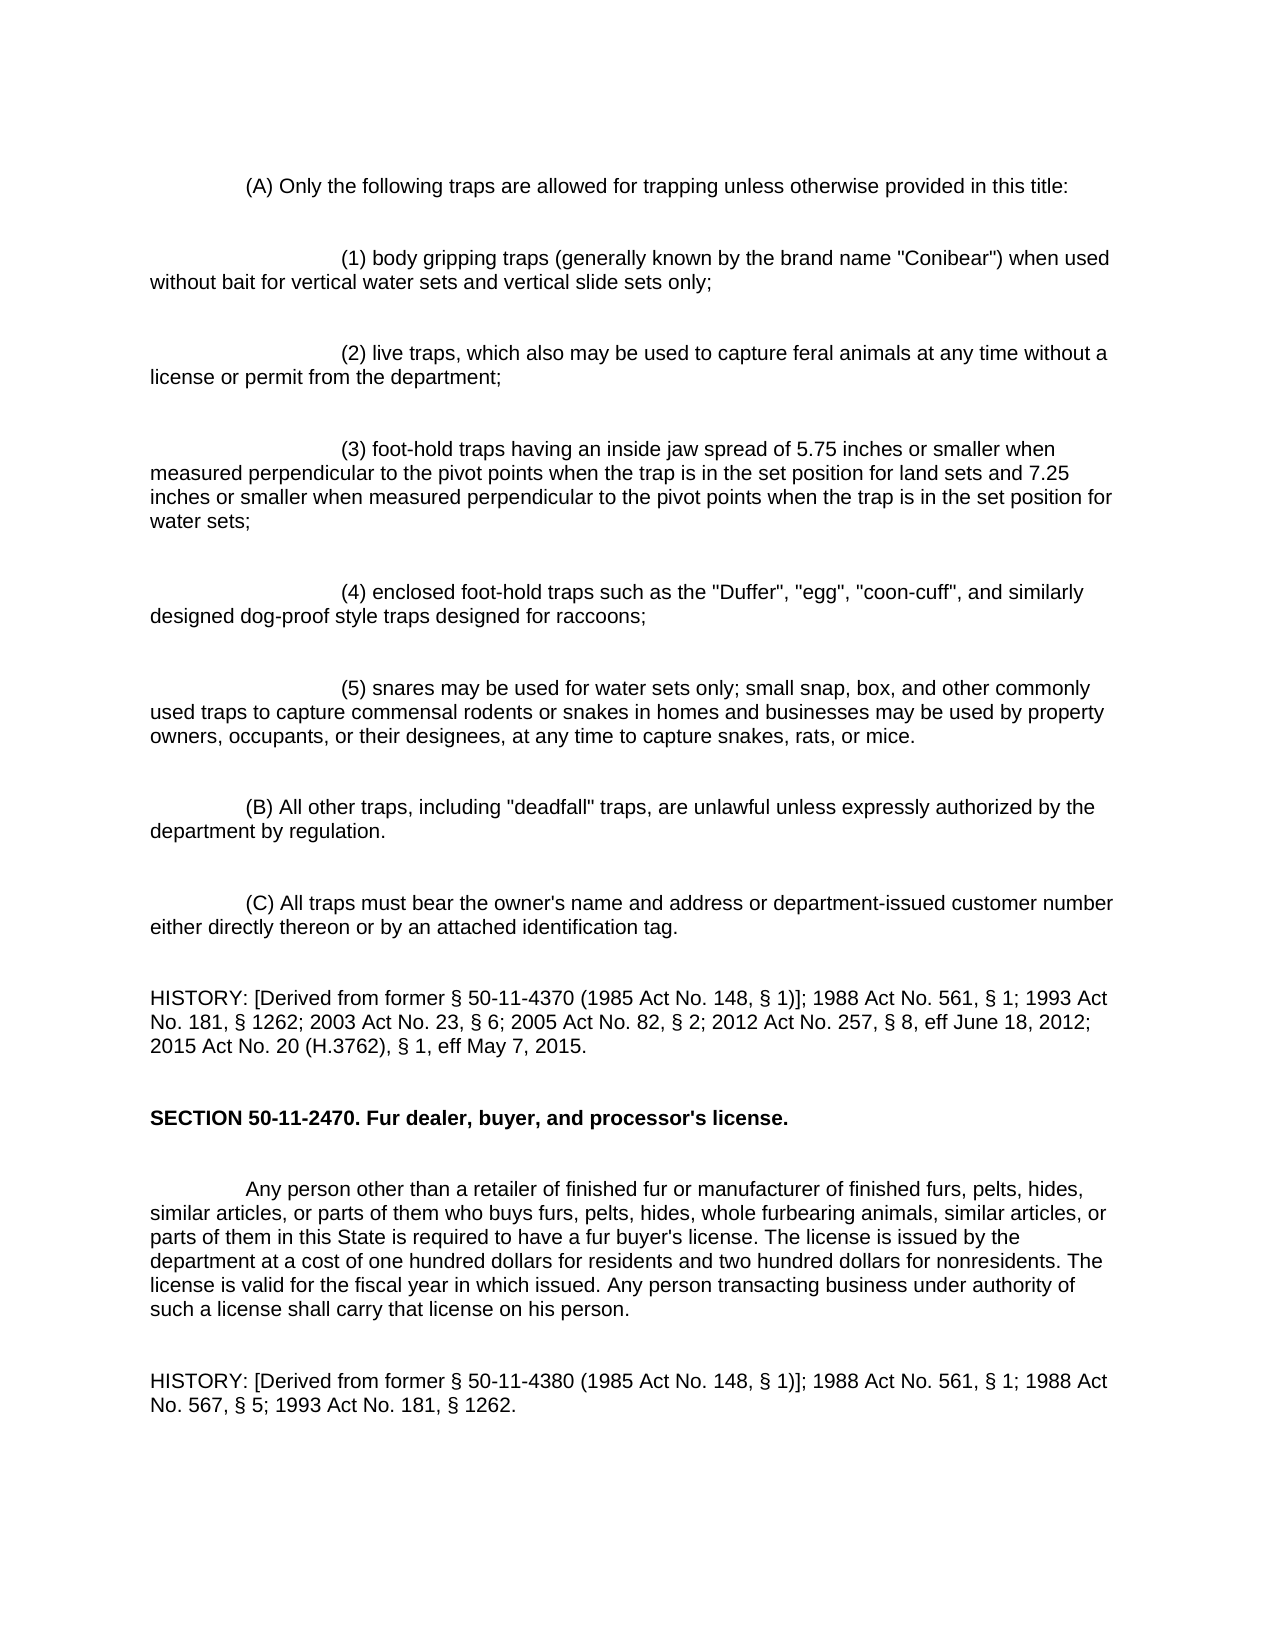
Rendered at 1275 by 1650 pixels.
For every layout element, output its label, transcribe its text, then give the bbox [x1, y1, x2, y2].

text (3) foot-hold traps having an inside jaw spread of 5.75 inches or smaller when measured perpendicular to the pivot points when the trap is in the set position for land sets and 7.25 inches or smaller when measured perpendicular to the pivot points when the trap is in the set position for water sets; [150, 437, 1125, 556]
text (4) enclosed foot-hold traps such as the "Duffer", "egg", "coon-cuff", and similarly designed dog-proof style traps designed for raccoons; [150, 580, 1125, 652]
text (C) All traps must bear the owner's name and address or department-issued customer number either directly thereon or by an attached identification tag. [150, 891, 1125, 962]
text (2) live traps, which also may be used to capture feral animals at any time without a license or permit from the department; [150, 341, 1125, 413]
text (1) body gripping traps (generally known by the brand name "Conibear") when used without bait for vertical water sets and vertical slide sets only; [150, 246, 1125, 317]
text Any person other than a retailer of finished fur or manufacturer of finished furs, pelts, hides, similar articles, or parts of them who buys furs, pelts, hides, whole furbearing animals, similar articles, or parts of them in this State is required to have a fur buyer's license. The license is issued by the department at a cost of one hundred dollars for residents and two hundred dollars for nonresidents. The license is valid for the fiscal year in which issued. Any person transacting business under authority of such a license shall carry that license on his person. [150, 1177, 1125, 1344]
text (5) snares may be used for water sets only; small snap, box, and other commonly used traps to capture commensal rodents or snakes in homes and businesses may be used by property owners, occupants, or their designees, at any time to capture snakes, rats, or mice. [150, 676, 1125, 771]
text (A) Only the following traps are allowed for trapping unless otherwise provided in this title: [150, 174, 1125, 222]
text SECTION 50-11-2470. Fur dealer, buyer, and processor's license. [150, 1106, 1125, 1153]
text (B) All other traps, including "deadfall" traps, are unlawful unless expressly authorized by the department by regulation. [150, 795, 1125, 867]
text HISTORY: [Derived from former § 50-11-4380 (1985 Act No. 148, § 1)]; 1988 Act No. 561, § 1; 1988 Act No. 567, § 5; 1993 Act No. 181, § 1262. [150, 1368, 1125, 1440]
text HISTORY: [Derived from former § 50-11-4370 (1985 Act No. 148, § 1)]; 1988 Act No. 561, § 1; 1993 Act No. 181, § 1262; 2003 Act No. 23, § 6; 2005 Act No. 82, § 2; 2012 Act No. 257, § 8, eff June 18, 2012; 2015 Act No. 20 (H.3762), § 1, eff May 7, 2015. [150, 986, 1125, 1082]
